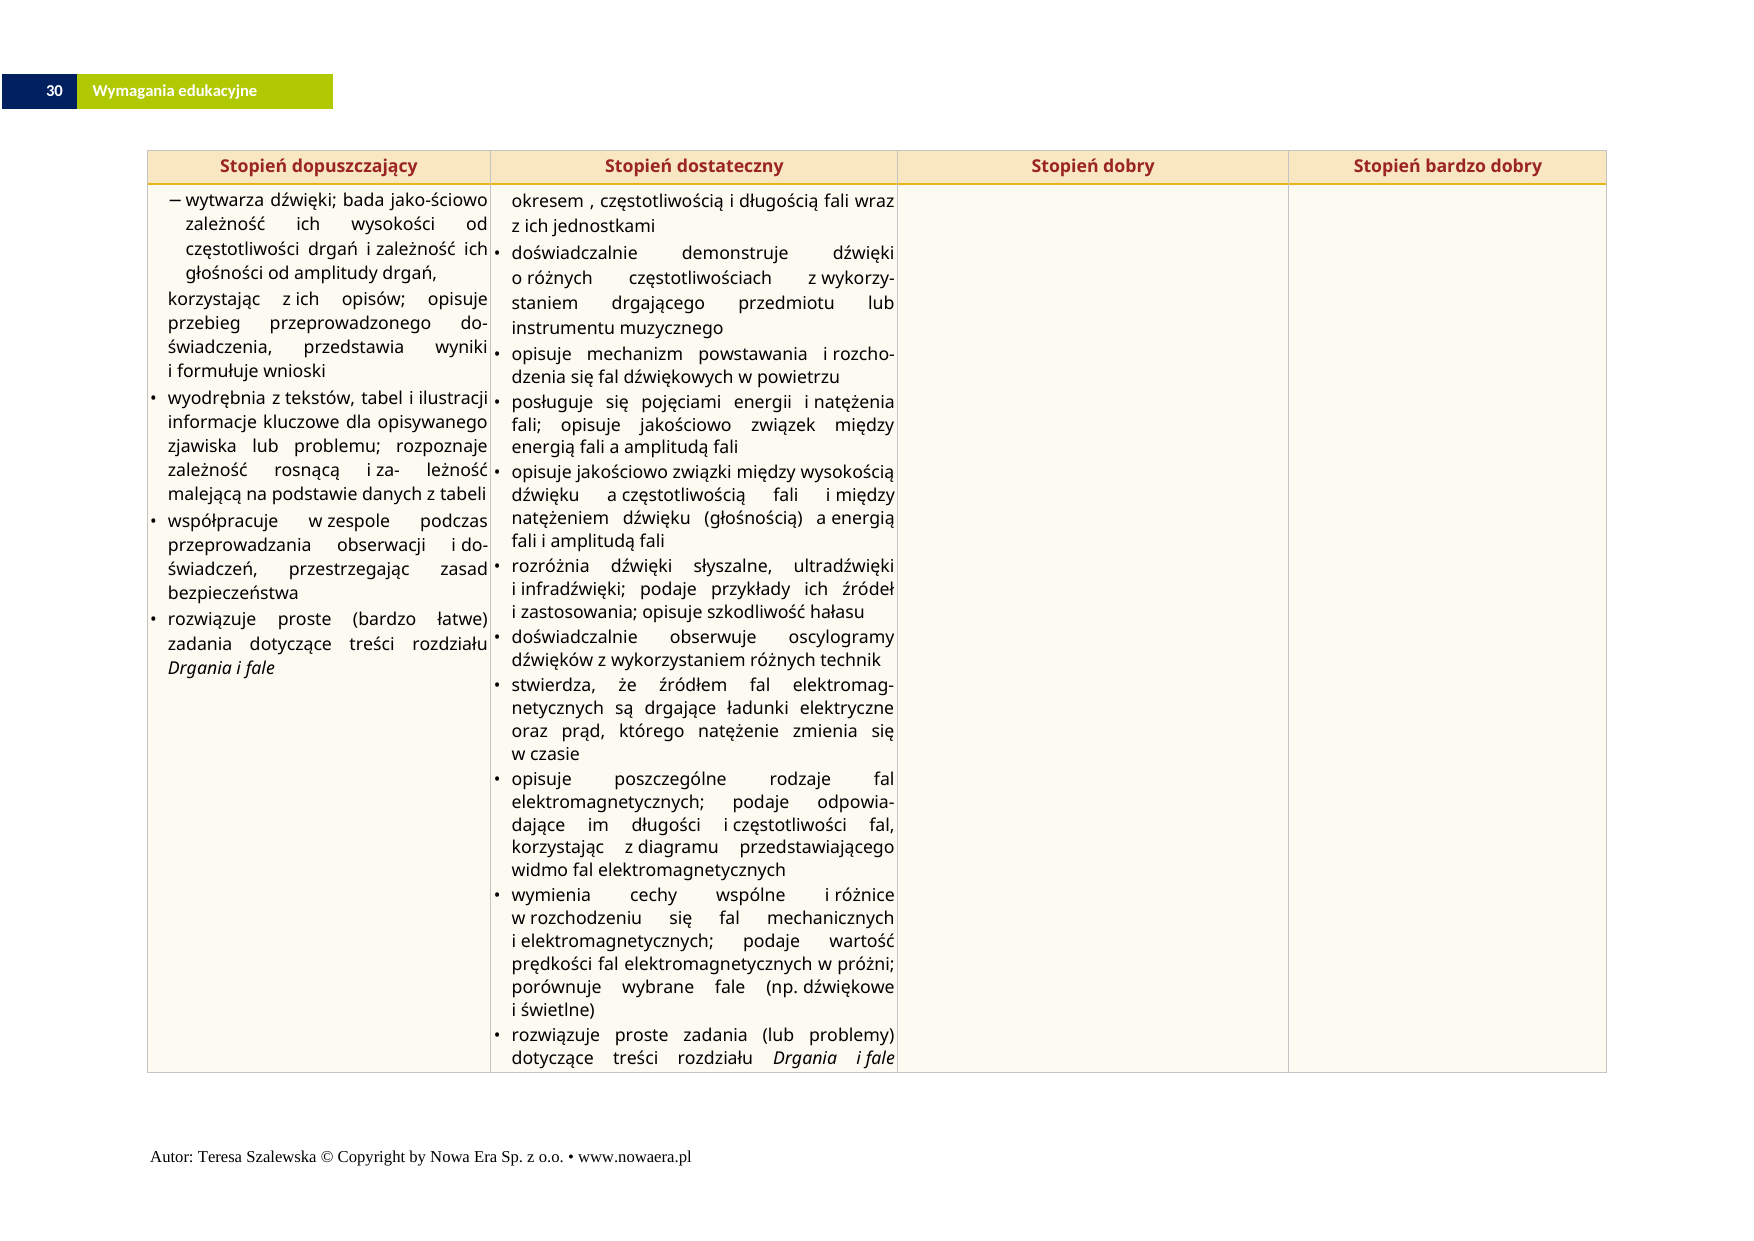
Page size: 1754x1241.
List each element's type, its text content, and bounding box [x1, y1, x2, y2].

table_header Stopień bardzo dobry [1289, 151, 1606, 183]
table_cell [1289, 185, 1606, 1072]
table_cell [491, 185, 897, 1072]
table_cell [898, 185, 1288, 1072]
table_header Stopień dostateczny [491, 151, 897, 183]
table_header Stopień dopuszczający [148, 151, 490, 183]
table_header Stopień dobry [898, 151, 1288, 183]
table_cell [148, 185, 490, 1072]
